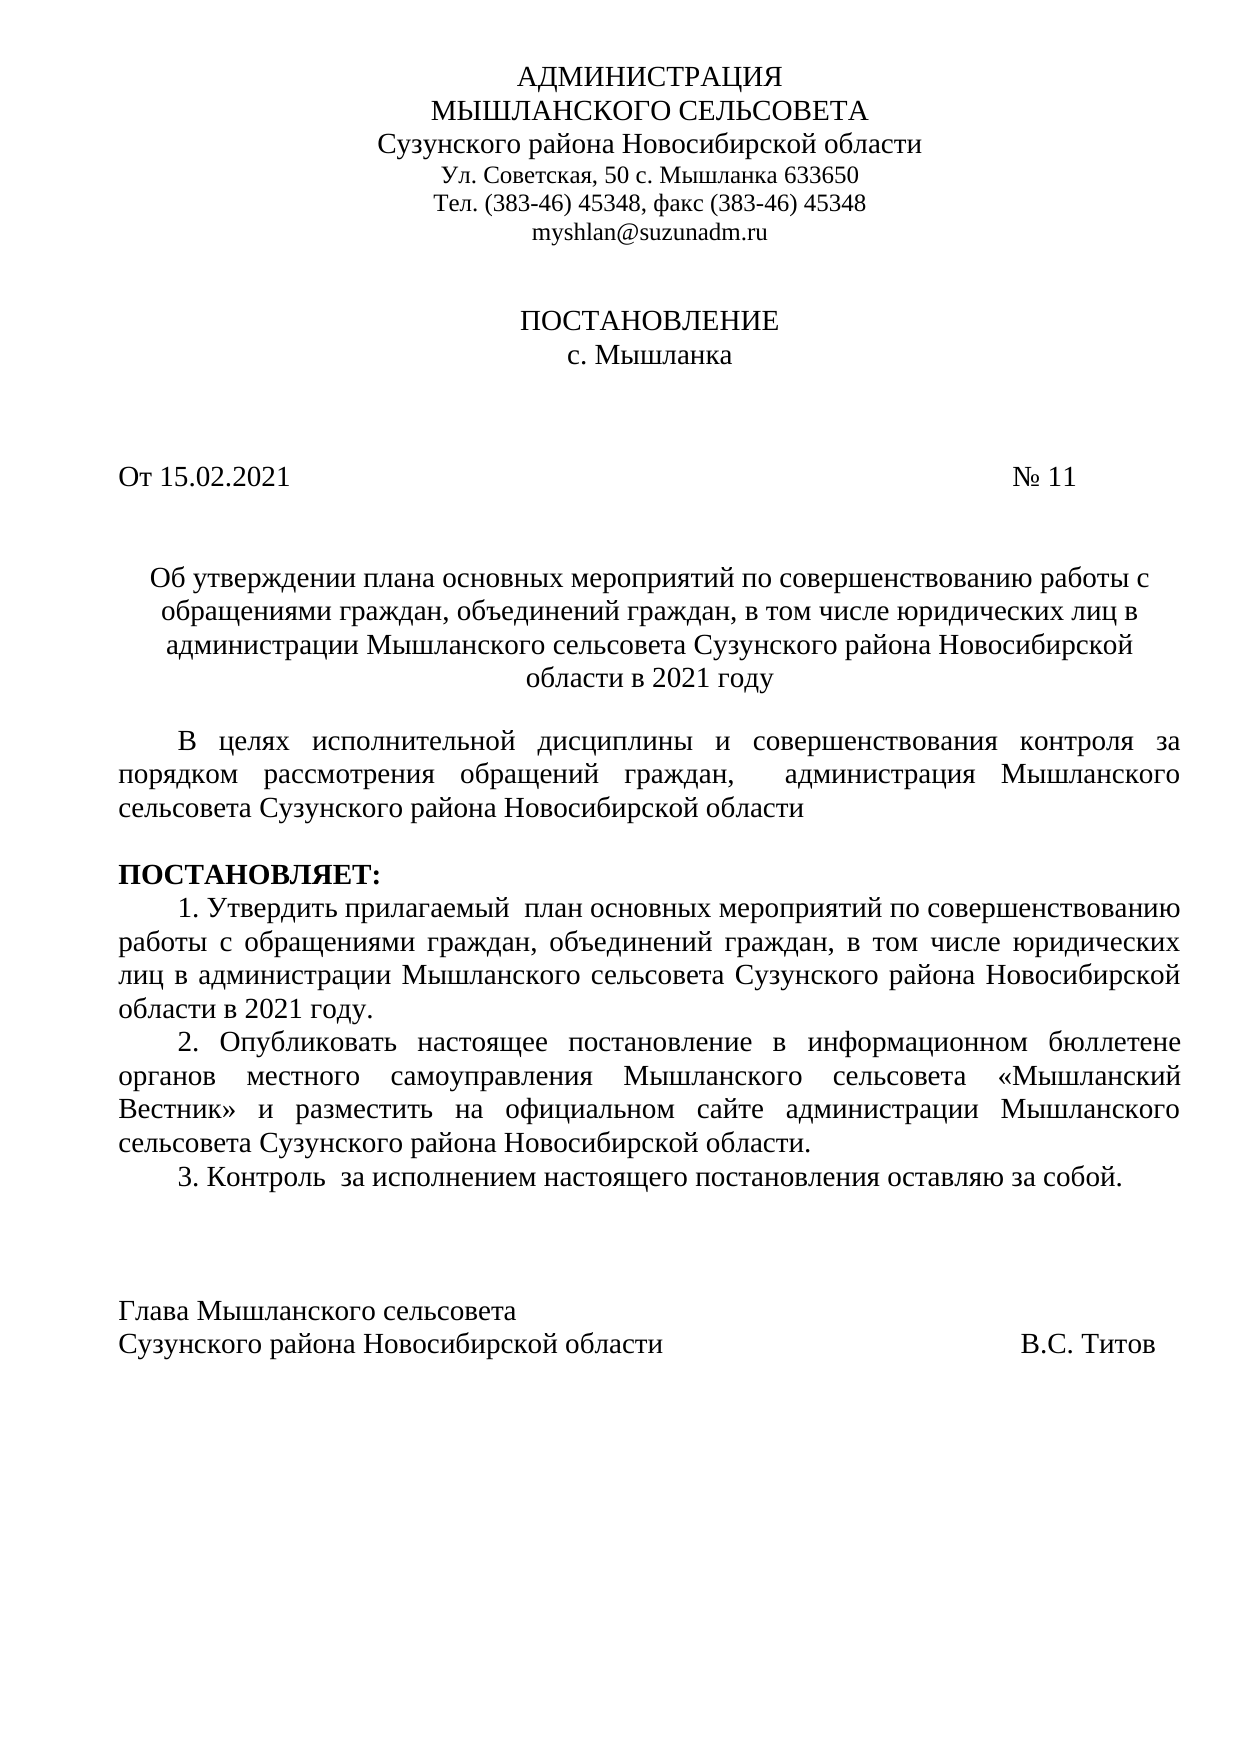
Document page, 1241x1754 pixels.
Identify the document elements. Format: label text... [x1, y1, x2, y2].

text Сузунского района Новосибирской области В.С. Титов [118, 1326, 1181, 1360]
text myshlan@suzunadm.ru [118, 217, 1181, 246]
text Ул. Советская, 50 с. Мышланка 633650 [118, 160, 1181, 188]
text с. Мышланка [118, 337, 1181, 371]
text Тел. (383-46) 45348, факс (383-46) 45348 [118, 188, 1181, 217]
text МЫШЛАНСКОГО СЕЛЬСОВЕТА [118, 93, 1181, 126]
text 2. Опубликовать настоящее постановление в информационном бюллетене органов местного самоуправления Мышланского сельсовета «Мышланский Вестник» и разместить на официальном сайте администрации Мышланского сельсовета Сузунского района Новосибирской области. [118, 1024, 1181, 1159]
text АДМИНИСТРАЦИЯ [118, 59, 1181, 93]
text Об утверждении плана основных мероприятий по совершенствованию работы с обращениями граждан, объединений граждан, в том числе юридических лиц в администрации Мышланского сельсовета Сузунского района Новосибирской области в 2021 году [118, 560, 1181, 694]
text 3. Контроль за исполнением настоящего постановления оставляю за собой. [118, 1159, 1181, 1192]
text ПОСТАНОВЛЕНИЕ [118, 303, 1181, 337]
text ПОСТАНОВЛЯЕТ: [118, 857, 1181, 890]
text От 15.02.2021 № 11 [118, 459, 1181, 493]
text Глава Мышланского сельсовета [118, 1293, 1181, 1326]
text В целях исполнительной дисциплины и совершенствования контроля за порядком рассмотрения обращений граждан, администрация Мышланского сельсовета Сузунского района Новосибирской области [118, 723, 1181, 823]
text Сузунского района Новосибирской области [118, 126, 1181, 160]
text 1. Утвердить прилагаемый план основных мероприятий по совершенствованию работы с обращениями граждан, объединений граждан, в том числе юридических лиц в администрации Мышланского сельсовета Сузунского района Новосибирской области в 2021 году. [118, 890, 1181, 1024]
